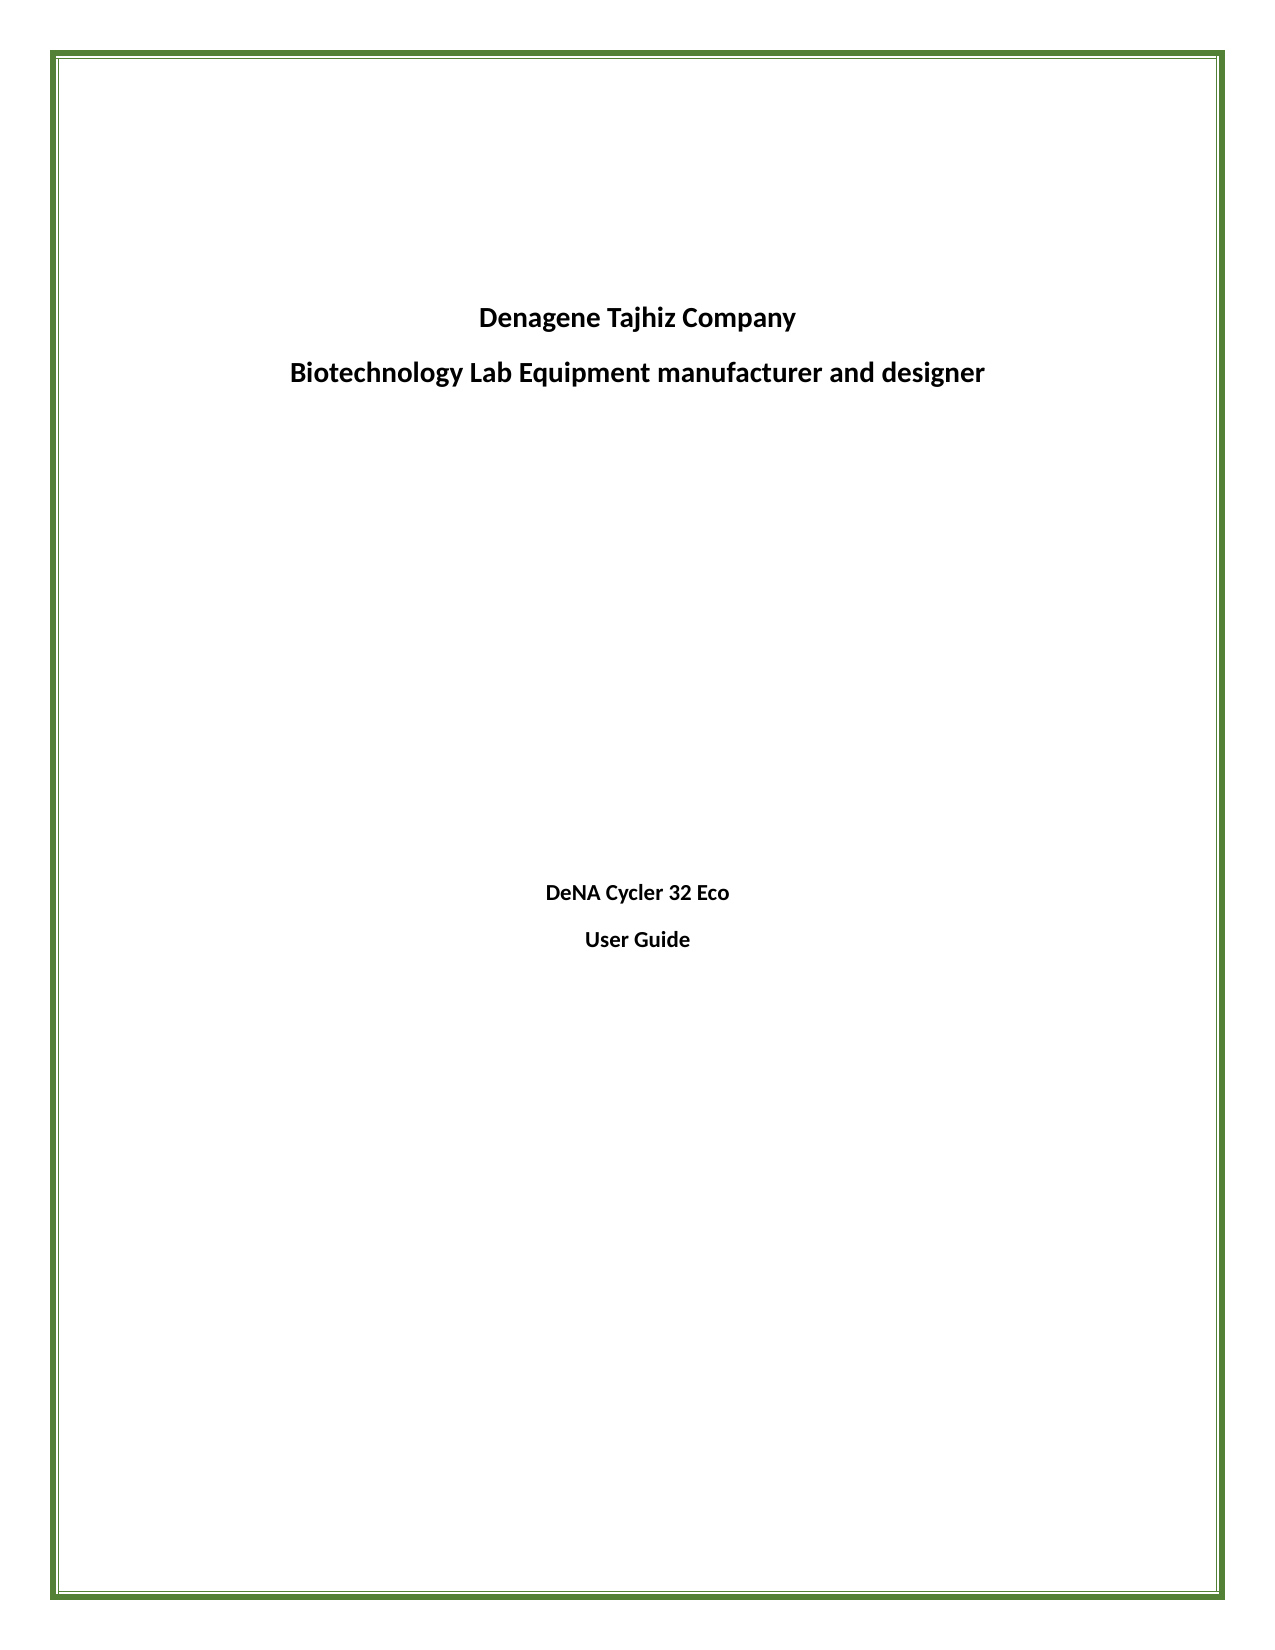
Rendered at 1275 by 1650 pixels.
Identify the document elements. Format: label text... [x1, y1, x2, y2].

text Denagene Tajhiz Company [150, 299, 1125, 334]
text User Guide [150, 925, 1125, 953]
text Biotechnology Lab Equipment manufacturer and designer [150, 354, 1125, 389]
text DeNA Cycler 32 Eco [150, 878, 1125, 906]
